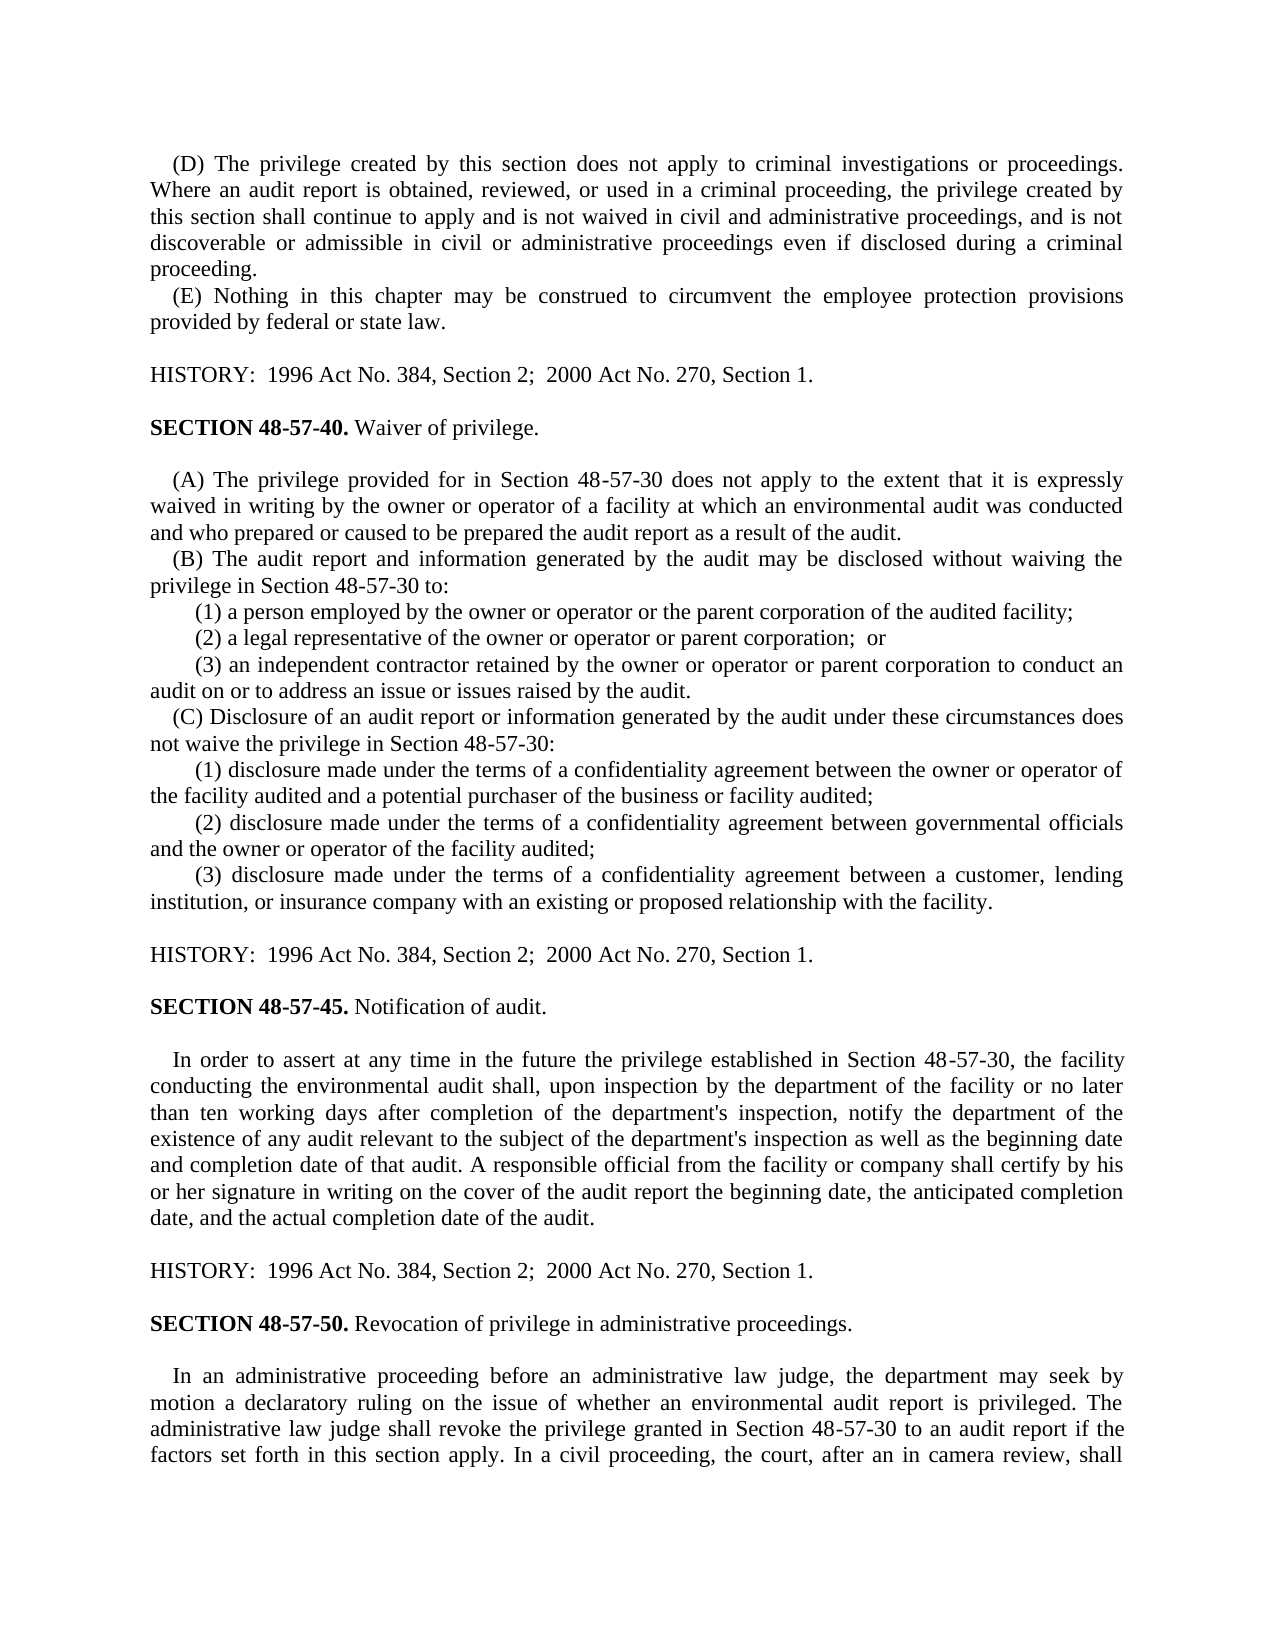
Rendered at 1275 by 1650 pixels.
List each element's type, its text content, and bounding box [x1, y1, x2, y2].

text HISTORY: 1996 Act No. 384, Section 2; 2000 Act No. 270, Section 1. [150, 1257, 1125, 1283]
text HISTORY: 1996 Act No. 384, Section 2; 2000 Act No. 270, Section 1. [150, 941, 1125, 967]
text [150, 1362, 1125, 1468]
text SECTION 48-57-40. Waiver of privilege. [150, 413, 1125, 440]
text (1) a person employed by the owner or operator or the parent corporation of the audited facility; [150, 598, 1125, 624]
text (2) disclosure made under the terms of a confidentiality agreement between governmental officials and the owner or operator of the facility audited; [150, 809, 1125, 862]
text (1) disclosure made under the terms of a confidentiality agreement between the owner or operator of the facility audited and a potential purchaser of the business or facility audited; [150, 756, 1125, 809]
text In order to assert at any time in the future the privilege established in Section 48-57-30, the facility conducting the environmental audit shall, upon inspection by the department of the facility or no later than ten working days after completion of the department's inspection, notify the department of the existence of any audit relevant to the subject of the department's inspection as well as the beginning date and completion date of that audit. A responsible official from the facility or company shall certify by his or her signature in writing on the cover of the audit report the beginning date, the anticipated completion date, and the actual completion date of the audit. [150, 1046, 1125, 1231]
text (B) The audit report and information generated by the audit may be disclosed without waiving the privilege in Section 48-57-30 to: [150, 545, 1125, 598]
text (3) disclosure made under the terms of a confidentiality agreement between a customer, lending institution, or insurance company with an existing or proposed relationship with the facility. [150, 862, 1125, 914]
text (A) The privilege provided for in Section 48-57-30 does not apply to the extent that it is expressly waived in writing by the owner or operator of a facility at which an environmental audit was conducted and who prepared or caused to be prepared the audit report as a result of the audit. [150, 466, 1125, 545]
text (D) The privilege created by this section does not apply to criminal investigations or proceedings. Where an audit report is obtained, reviewed, or used in a criminal proceeding, the privilege created by this section shall continue to apply and is not waived in civil and administrative proceedings, and is not discoverable or admissible in civil or administrative proceedings even if disclosed during a criminal proceeding. [150, 150, 1125, 282]
text SECTION 48-57-45. Notification of audit. [150, 993, 1125, 1020]
text (3) an independent contractor retained by the owner or operator or parent corporation to conduct an audit on or to address an issue or issues raised by the audit. [150, 651, 1125, 703]
text (E) Nothing in this chapter may be construed to circumvent the employee protection provisions provided by federal or state law. [150, 282, 1125, 334]
text (C) Disclosure of an audit report or information generated by the audit under these circumstances does not waive the privilege in Section 48-57-30: [150, 703, 1125, 756]
text HISTORY: 1996 Act No. 384, Section 2; 2000 Act No. 270, Section 1. [150, 361, 1125, 387]
text (2) a legal representative of the owner or operator or parent corporation; or [150, 624, 1125, 651]
text SECTION 48-57-50. Revocation of privilege in administrative proceedings. [150, 1309, 1125, 1336]
